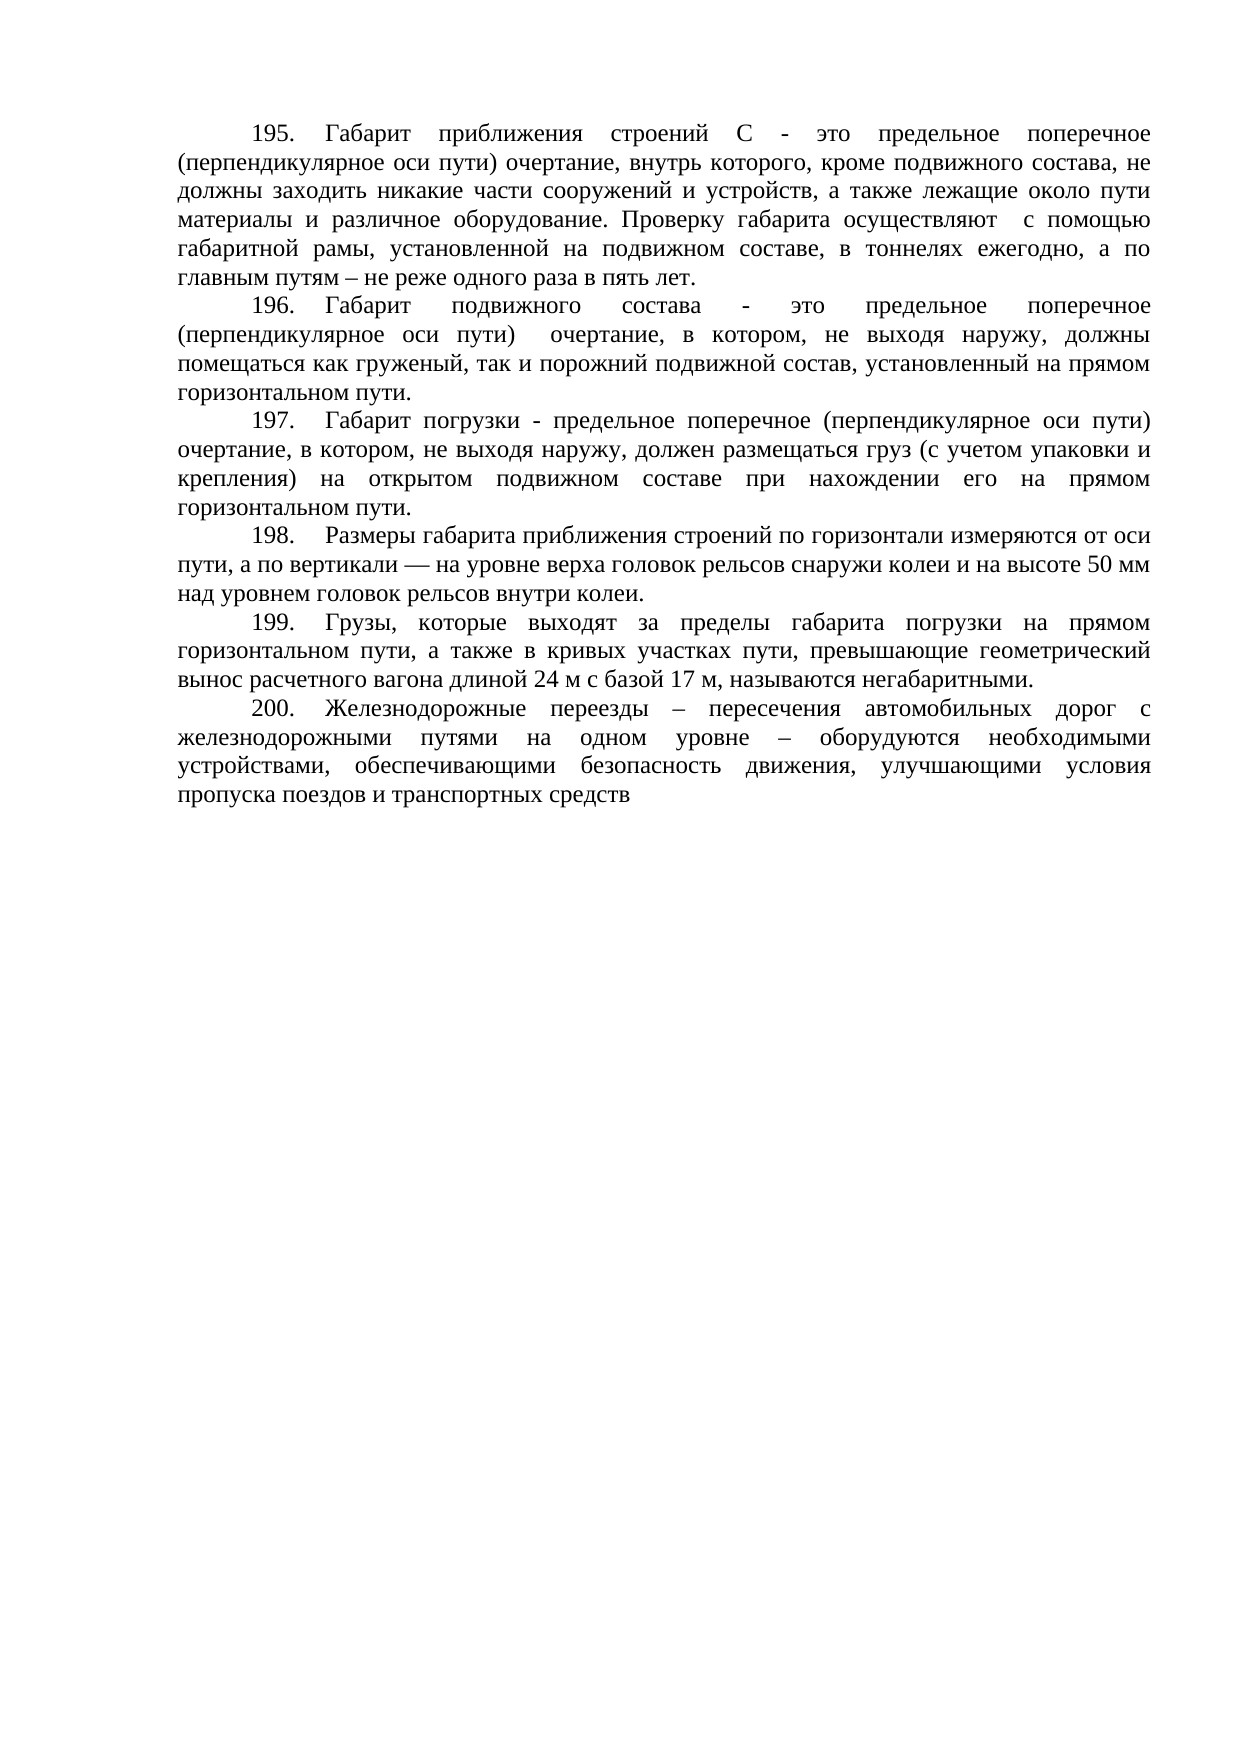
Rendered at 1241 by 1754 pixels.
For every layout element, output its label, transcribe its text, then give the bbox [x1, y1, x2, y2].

list Грузы, которые выходят за пределы габарита погрузки на прямом горизонтальном пути, а также в кривых участках пути, превышающие геометрический вынос расчетного вагона длиной 24 м с базой 17 м, называются негабаритными. [177, 607, 1152, 693]
list Габарит подвижного состава - это предельное поперечное (перпендикулярное оси пути) очертание, в котором, не выходя наружу, должны помещаться как груженый, так и порожний подвижной состав, установленный на прямом горизонтальном пути. [177, 291, 1152, 406]
list Габарит приближения строений С - это предельное поперечное (перпендикулярное оси пути) очертание, внутрь которого, кроме подвижного состава, не должны заходить никакие части сооружений и устройств, а также лежащие около пути материалы и различное оборудование. Проверку габарита осуществляют с помощью габаритной рамы, установленной на подвижном составе, в тоннелях ежегодно, а по главным путям – не реже одного раза в пять лет. [177, 118, 1152, 291]
list Размеры габарита приближения строений по горизонтали измеряются от оси пути, а по вертикали — на уровне верха головок рельсов снаружи колеи и на высоте 50 мм над уровнем головок рельсов внутри колеи. [177, 521, 1152, 607]
list Габарит погрузки - предельное поперечное (перпендикулярное оси пути) очертание, в котором, не выходя наружу, должен размещаться груз (с учетом упаковки и крепления) на открытом подвижном составе при нахождении его на прямом горизонтальном пути. [177, 406, 1152, 521]
list Железнодорожные переезды – пересечения автомобильных дорог с железнодорожными путями на одном уровне – оборудуются необходимыми устройствами, обеспечивающими безопасность движения, улучшающими условия пропуска поездов и транспортных средств [177, 693, 1152, 808]
